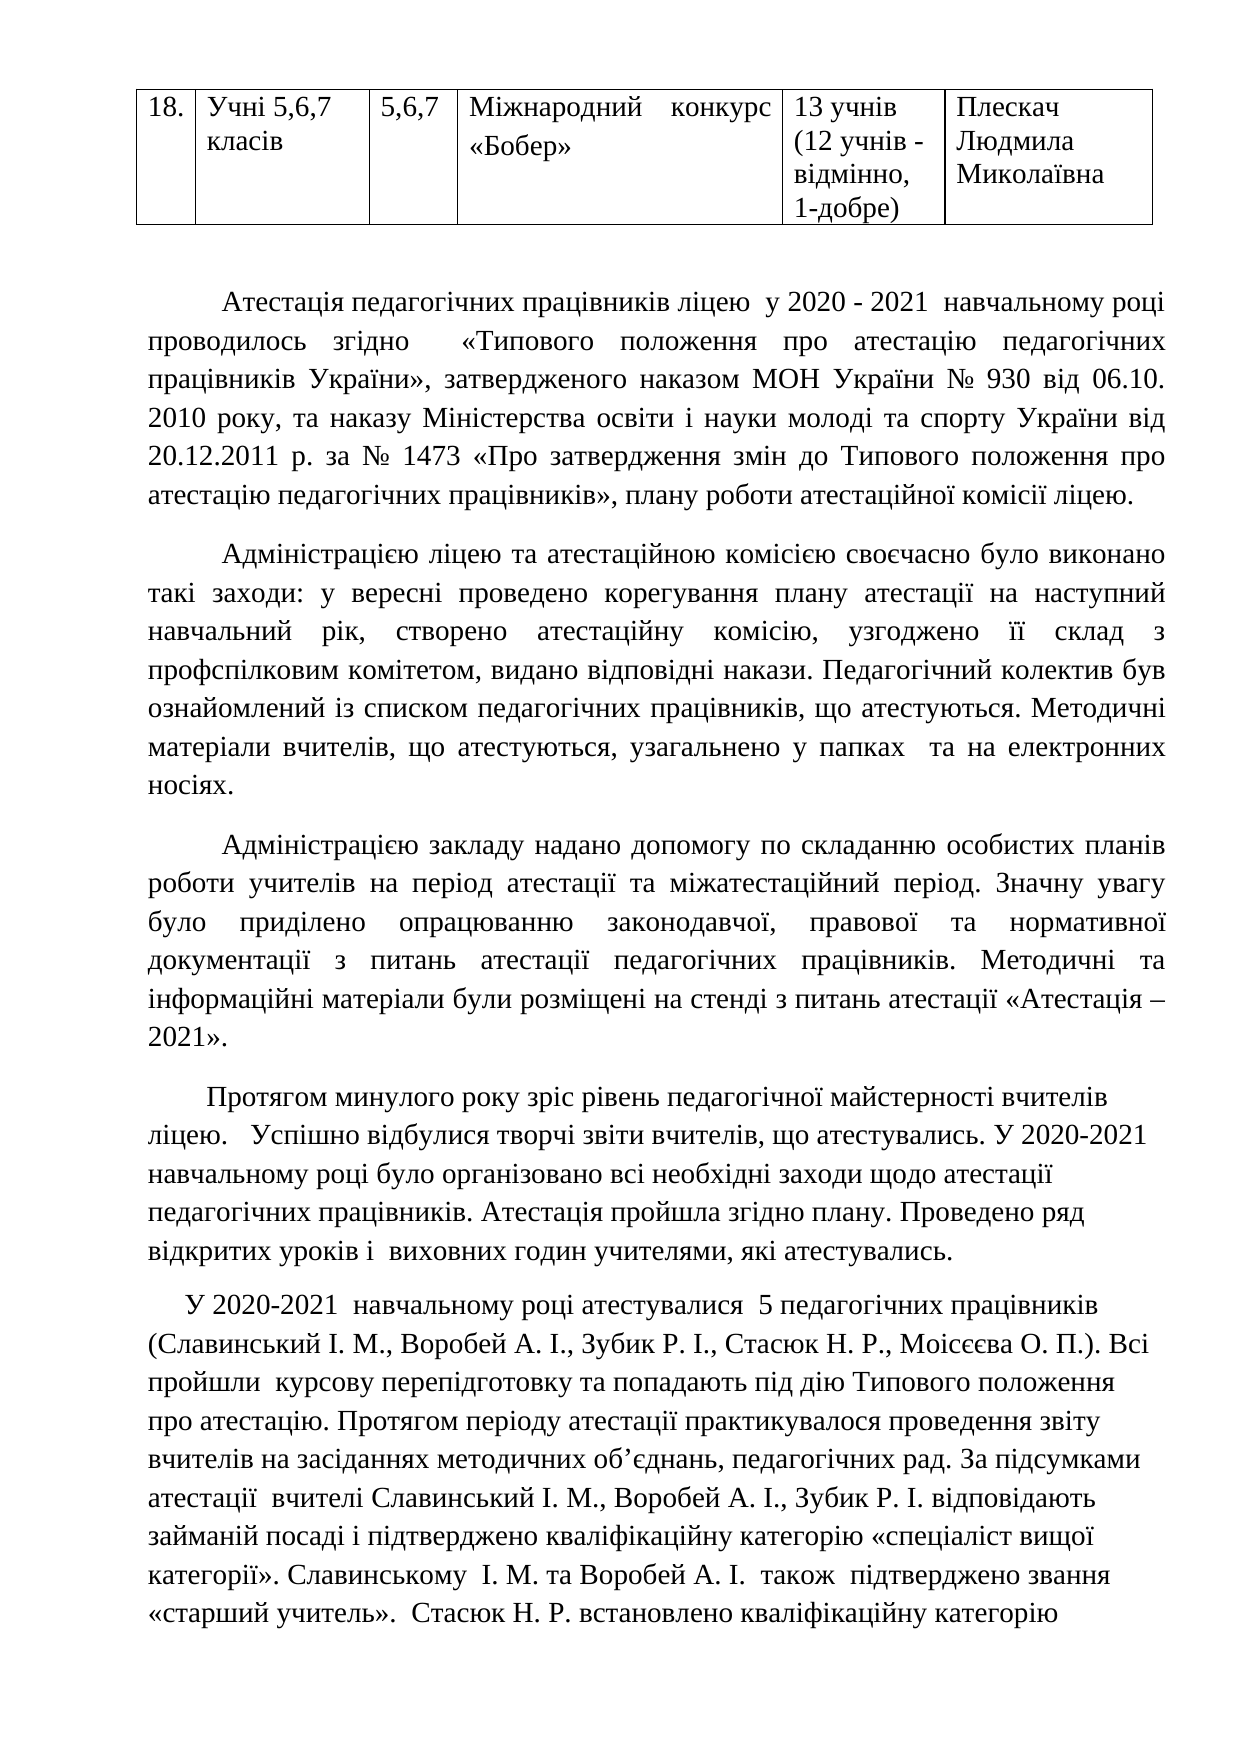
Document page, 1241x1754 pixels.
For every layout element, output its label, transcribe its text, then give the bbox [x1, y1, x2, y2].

table_cell 18. [137, 90, 195, 224]
text Атестація педагогічних працівників ліцею у 2020 - 2021 навчальному році проводилось згідно «Типового положення про атестацію педагогічних працівників України», затвердженого наказом МОН України № 930 від 06.10. 2010 року, та наказу Міністерства освіти і науки молоді та спорту України від 20.12.2011 р. за № 1473 «Про затвердження змін до Типового положення про атестацію педагогічних працівників», плану роботи атестаційної комісії ліцею. [148, 284, 1167, 510]
text Протягом минулого року зріс рівень педагогічної майстерності вчителів ліцею. Успішно відбулися творчі звіти вчителів, що атестувались. У 2020-2021 навчальному році було організовано всі необхідні заходи щодо атестації педагогічних працівників. Атестація пройшла згідно плану. Проведено ряд відкритих уроків і виховних годин учителями, які атестувались. [148, 1079, 1167, 1267]
table_cell 5,6,7 [370, 90, 457, 224]
table_cell Учні 5,6,7 класів [196, 90, 369, 224]
table_cell 13 учнів (12 учнів -відмінно, 1-добре) [783, 90, 944, 224]
table_cell Міжнародний конкурс «Бобер» [458, 90, 782, 224]
table_cell Плескач Людмила Миколаївна [946, 90, 1152, 224]
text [148, 1287, 1167, 1629]
text Адміністрацією ліцею та атестаційною комісією своєчасно було виконано такі заходи: у вересні проведено корегування плану атестації на наступний навчальний рік, створено атестаційну комісію, узгоджено її склад з профспілковим комітетом, видано відповідні накази. Педагогічний колектив був ознайомлений із списком педагогічних працівників, що атестуються. Методичні матеріали вчителів, що атестуються, узагальнено у папках та на електронних носіях. [148, 536, 1167, 801]
text Адміністрацією закладу надано допомогу по складанню особистих планів роботи учителів на період атестації та міжатестаційний період. Значну увагу було приділено опрацюванню законодавчої, правової та нормативної документації з питань атестації педагогічних працівників. Методичні та інформаційні матеріали були розміщені на стенді з питань атестації «Атестація – 2021». [148, 827, 1167, 1053]
